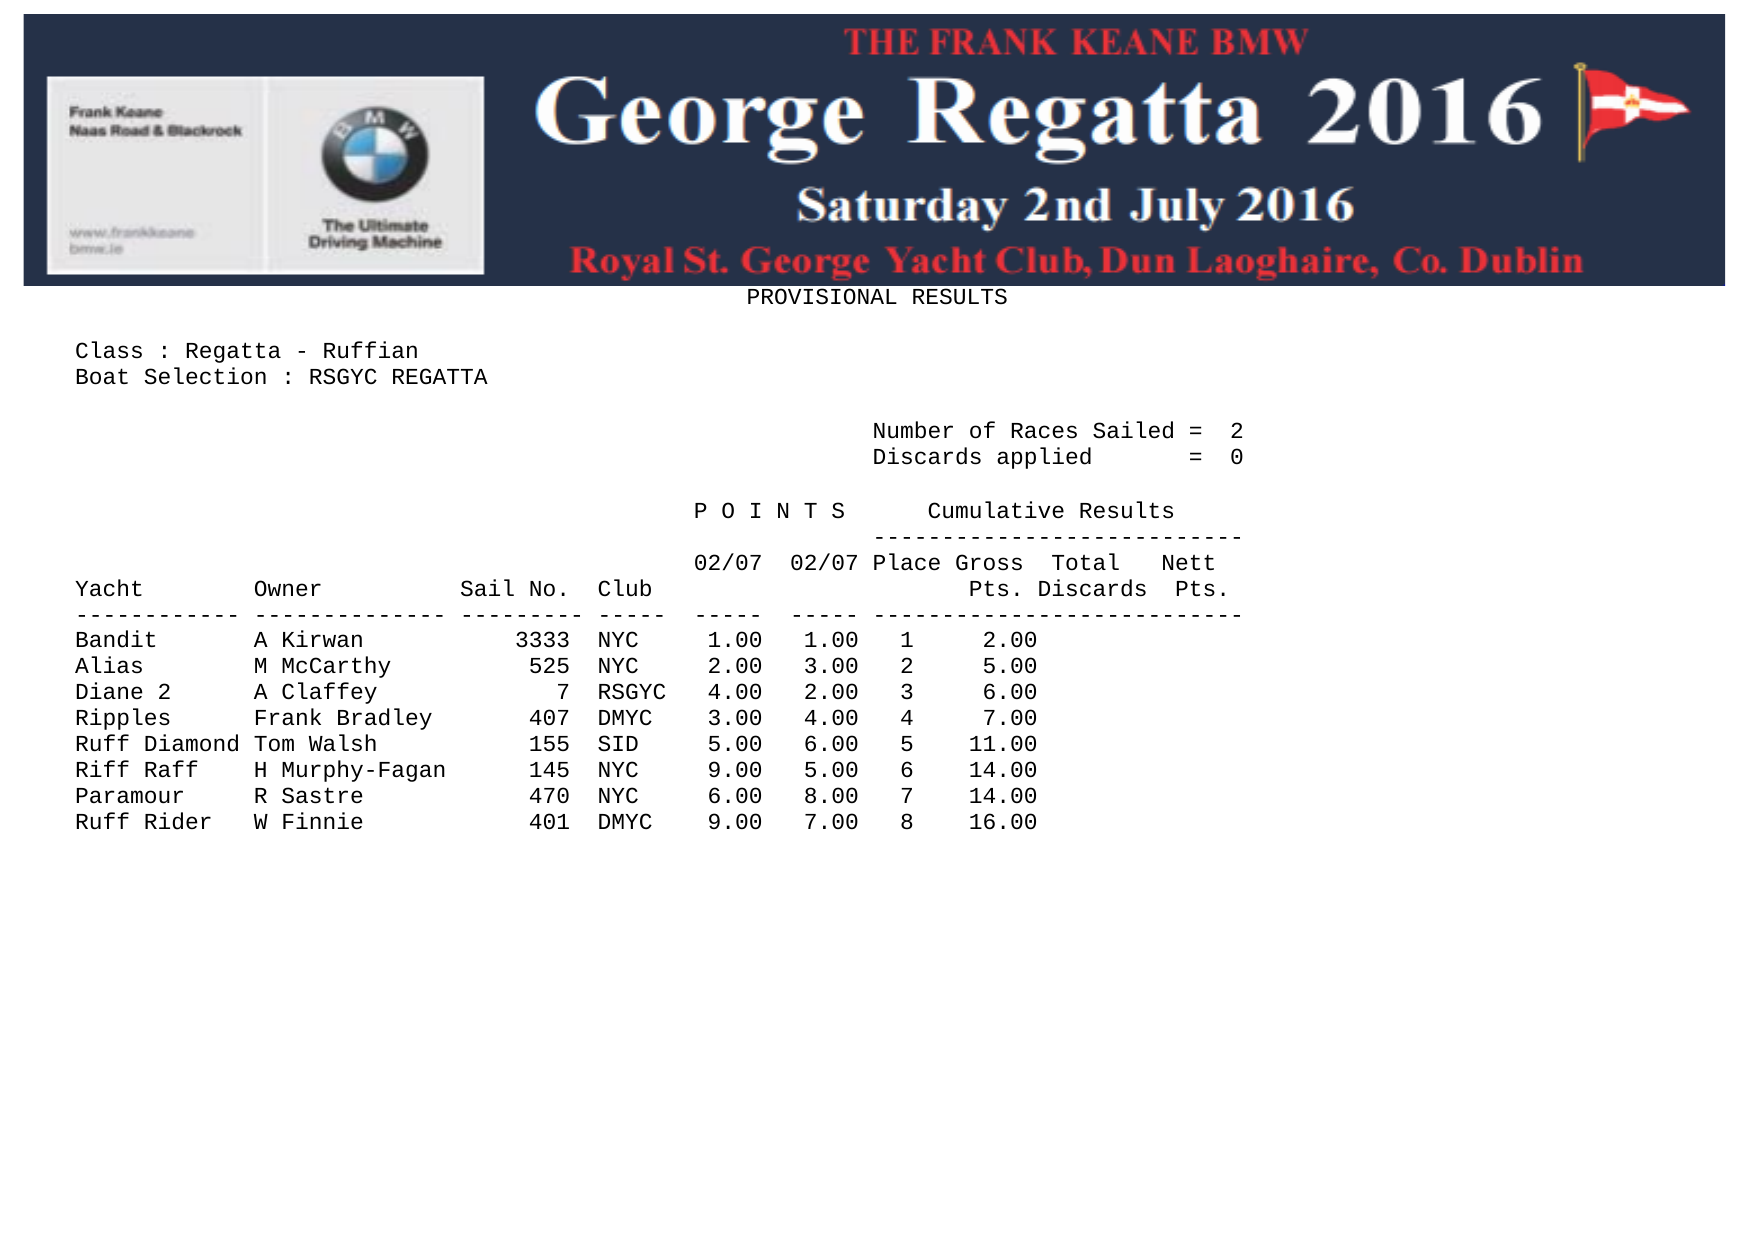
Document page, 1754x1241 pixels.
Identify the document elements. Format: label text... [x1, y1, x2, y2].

text Ruff Rider W Finnie 401 DMYC 9.00 7.00 8 16.00 [75, 810, 1679, 836]
text --------------------------- [75, 525, 1679, 551]
text Ripples Frank Bradley 407 DMYC 3.00 4.00 4 7.00 [75, 707, 1679, 733]
text Ruff Diamond Tom Walsh 155 SID 5.00 6.00 5 11.00 [75, 733, 1679, 758]
text P O I N T S Cumulative Results [75, 499, 1679, 525]
text Yacht Owner Sail No. Club Pts. Discards Pts. [75, 577, 1679, 603]
text ------------ -------------- --------- ----- ----- ----- --------------------------- [75, 603, 1679, 629]
text Discards applied = 0 [75, 445, 1679, 471]
text Riff Raff H Murphy-Fagan 145 NYC 9.00 5.00 6 14.00 [75, 758, 1679, 784]
text Boat Selection : RSGYC REGATTA [75, 365, 1679, 391]
text Diane 2 A Claffey 7 RSGYC 4.00 2.00 3 6.00 [75, 681, 1679, 707]
picture [23, 14, 1727, 286]
text Bandit A Kirwan 3333 NYC 1.00 1.00 1 2.00 [75, 629, 1679, 655]
text PROVISIONAL RESULTS [75, 286, 1679, 311]
text Paramour R Sastre 470 NYC 6.00 8.00 7 14.00 [75, 784, 1679, 810]
text Class : Regatta - Ruffian [75, 339, 1679, 365]
text 02/07 02/07 Place Gross Total Nett [75, 551, 1679, 577]
text Alias M McCarthy 525 NYC 2.00 3.00 2 5.00 [75, 655, 1679, 681]
text Number of Races Sailed = 2 [75, 419, 1679, 445]
